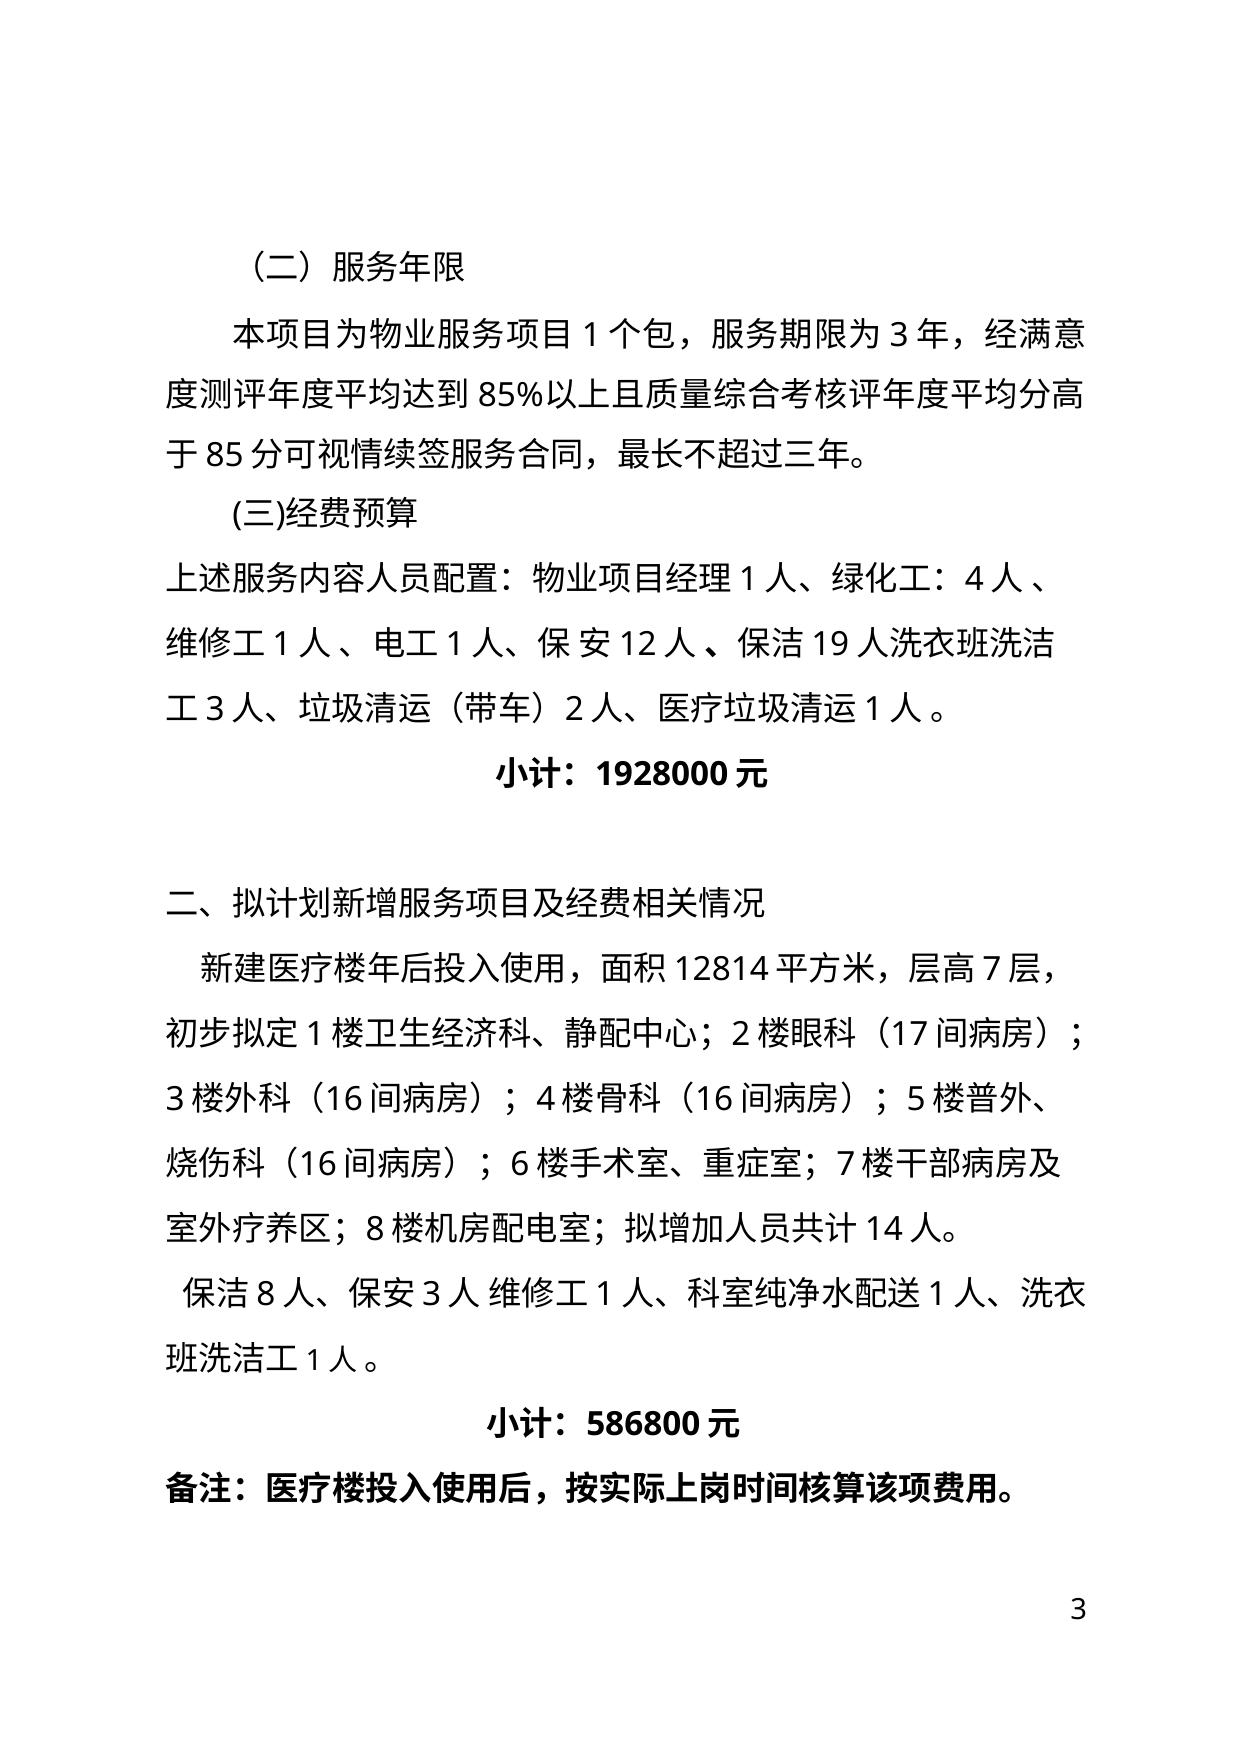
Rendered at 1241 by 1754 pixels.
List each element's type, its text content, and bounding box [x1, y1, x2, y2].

text （二）服务年限 [165, 233, 1087, 298]
text (三)经费预算 [165, 478, 1087, 543]
text 二、拟计划新增服务项目及经费相关情况 [165, 868, 1087, 933]
text 保洁8人、保安3人 维修工1人、科室纯净水配送1人、洗衣班洗洁工1人 。 [165, 1258, 1087, 1388]
text 小计：586800元 [165, 1388, 1087, 1453]
text 上述服务内容人员配置：物业项目经理1人、绿化工：4人 、维修工1人 、电工1人、保 安12人 、保洁19人洗衣班洗洁工3人、垃圾清运（带车）2人、医疗垃圾清运1人 。 [165, 543, 1087, 738]
text 小计：1928000元 [165, 738, 1087, 803]
text 本项目为物业服务项目1个包，服务期限为3年，经满意度测评年度平均达到85%以上且质量综合考核评年度平均分高于85分可视情续签服务合同，最长不超过三年。 [165, 298, 1087, 478]
text 备注：医疗楼投入使用后，按实际上岗时间核算该项费用。 [165, 1453, 1087, 1518]
text 新建医疗楼年后投入使用，面积12814平方米，层高7层，初步拟定1楼卫生经济科、静配中心；2楼眼科（17间病房）；3楼外科（16间病房）；4楼骨科（16间病房）；5楼普外、烧伤科（16间病房）；6楼手术室、重症室；7楼干部病房及室外疗养区；8楼机房配电室；拟增加人员共计14人。 [165, 933, 1087, 1258]
